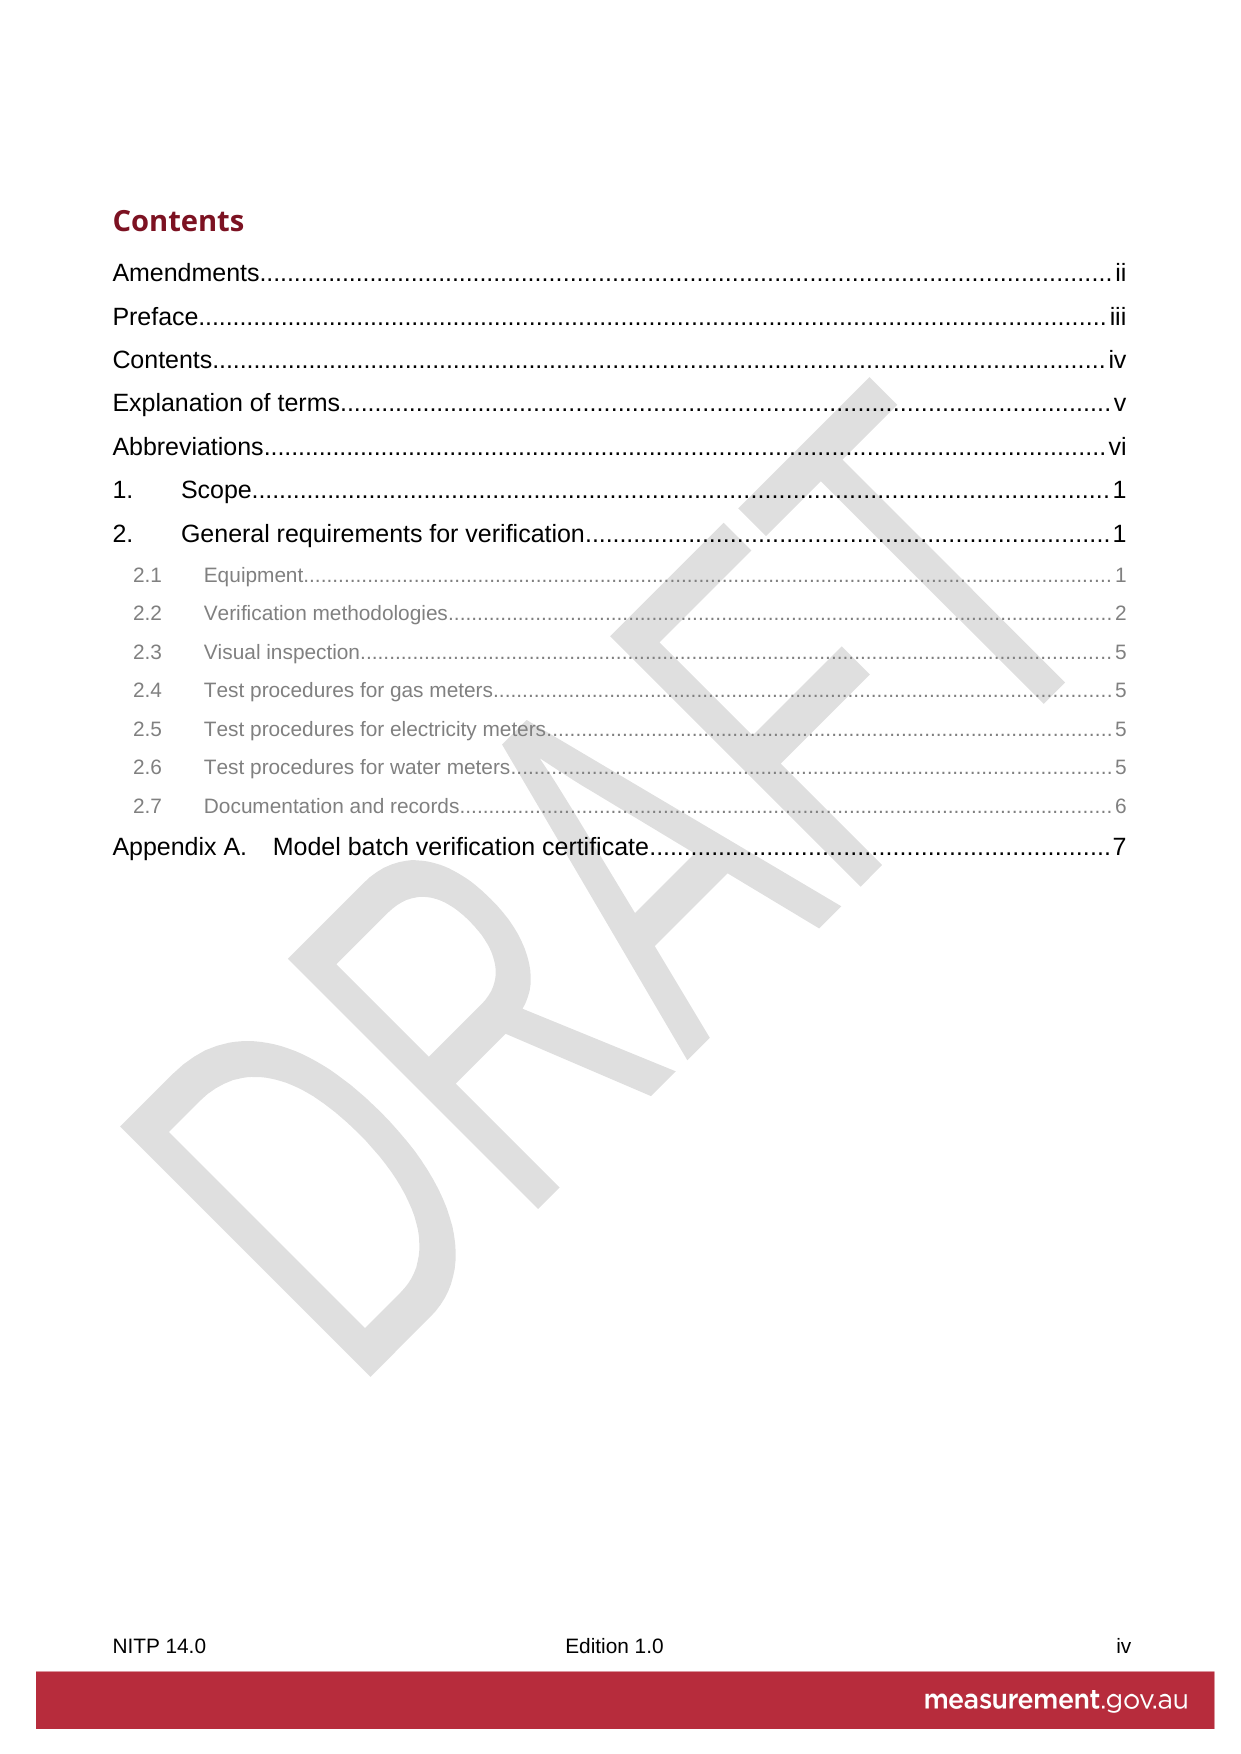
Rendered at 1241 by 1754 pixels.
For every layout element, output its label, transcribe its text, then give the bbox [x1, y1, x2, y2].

picture [3, 1665, 1241, 1752]
subtitle Contents [112, 200, 1128, 240]
text 2.7 Documentation and records 6 [133, 794, 1128, 818]
text 2.5 Test procedures for electricity meters 5 [133, 717, 1128, 741]
text 2.6 Test procedures for water meters 5 [133, 755, 1128, 779]
text 2.4 Test procedures for gas meters 5 [133, 678, 1128, 702]
text Abbreviations vi [112, 432, 1128, 461]
text 2.3 Visual inspection 5 [133, 639, 1128, 663]
text Explanation of terms v [112, 388, 1128, 417]
text 1. Scope 1 [112, 475, 1128, 504]
text Contents iv [112, 345, 1128, 374]
text Amendments ii [112, 258, 1128, 287]
text 2.2 Verification methodologies 2 [133, 601, 1128, 625]
text 2. General requirements for verification 1 [112, 519, 1128, 548]
text Appendix A. Model batch verification certificate 7 [112, 832, 1128, 861]
text Preface iii [112, 302, 1128, 330]
text 2.1 Equipment 1 [133, 562, 1128, 586]
